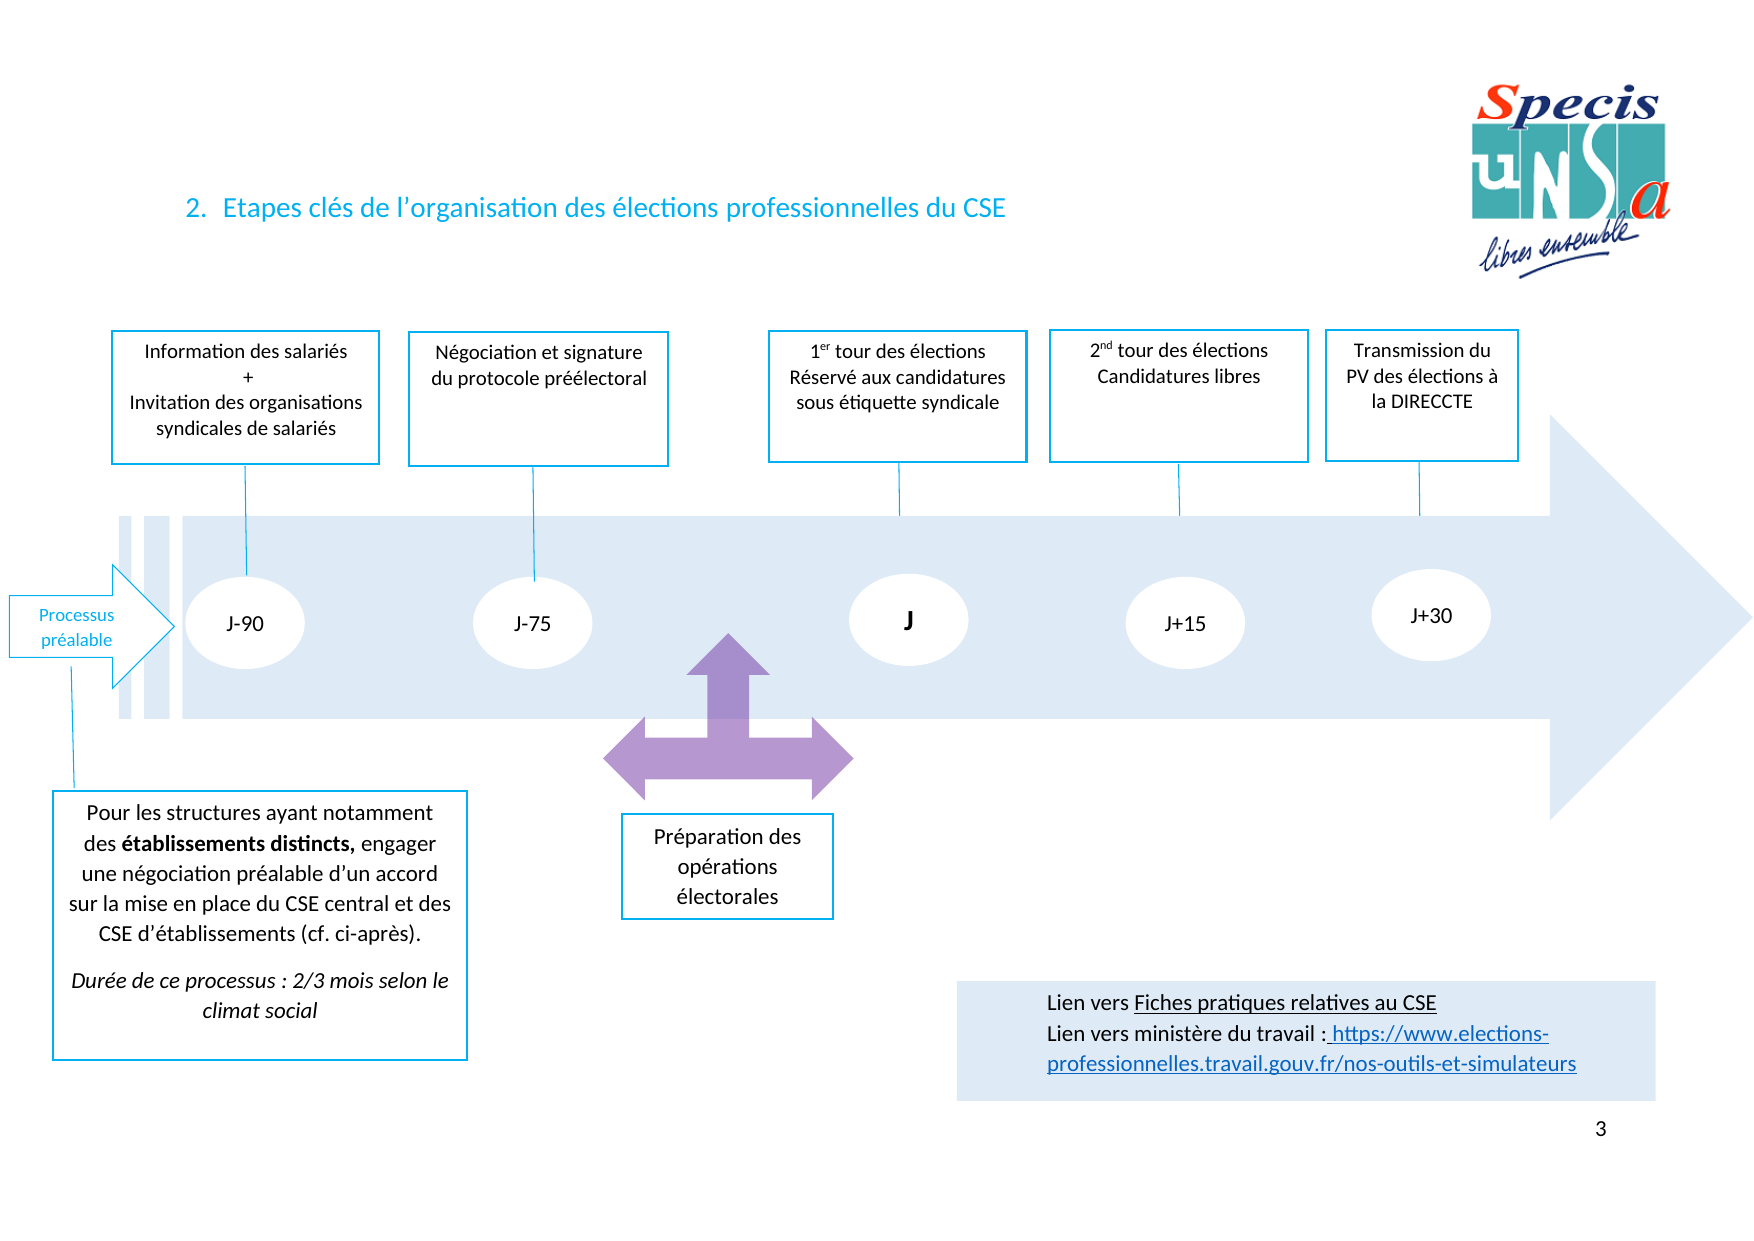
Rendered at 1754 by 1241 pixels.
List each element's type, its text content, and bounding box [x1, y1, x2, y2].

picture [1465, 77, 1674, 286]
subtitle Etapes clés de l’organisation des élections professionnelles du CSE [185, 189, 1465, 225]
